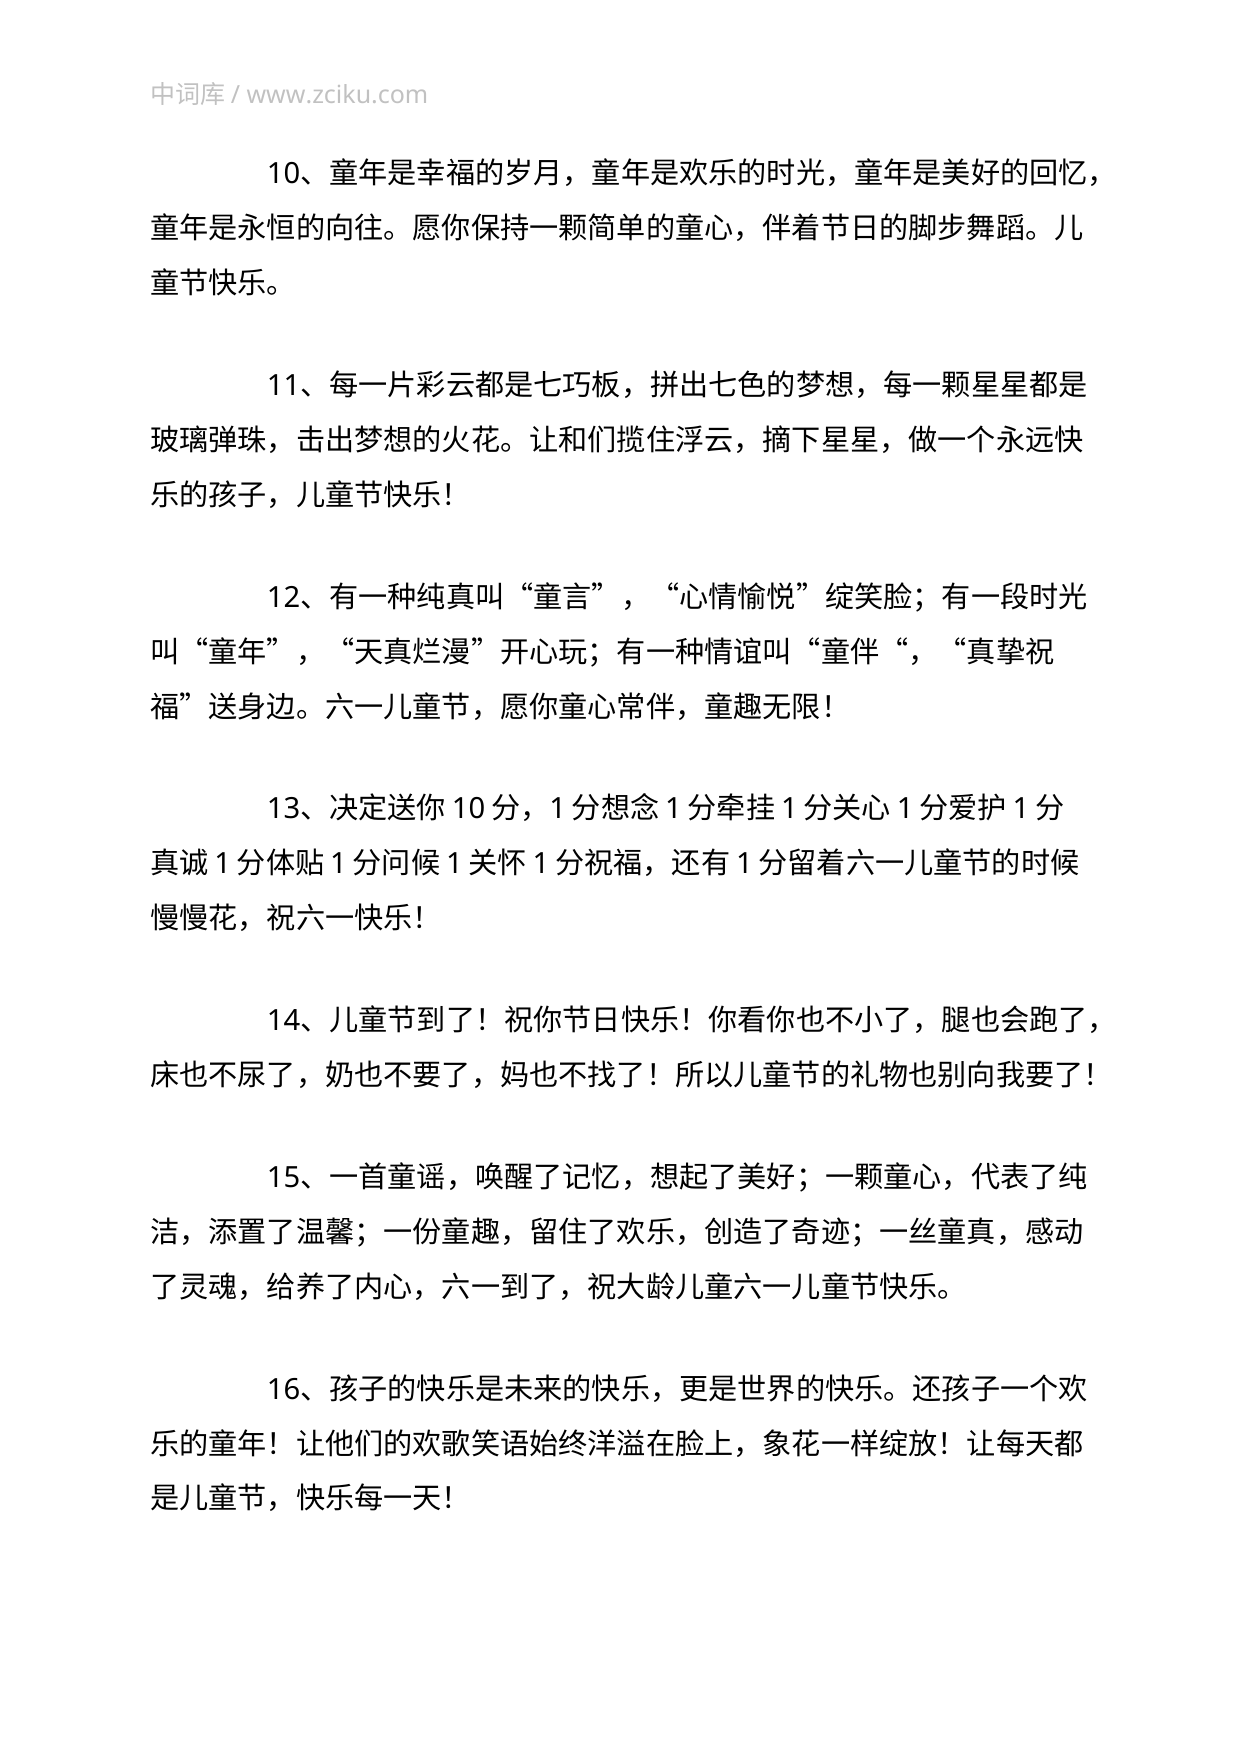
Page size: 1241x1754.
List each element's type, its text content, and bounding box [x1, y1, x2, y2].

text 16、孩子的快乐是未来的快乐，更是世界的快乐。还孩子一个欢乐的童年！让他们的欢歌笑语始终洋溢在脸上，象花一样绽放！让每天都是儿童节，快乐每一天！ [150, 1365, 1090, 1517]
text 14、儿童节到了！祝你节日快乐！你看你也不小了，腿也会跑了，床也不尿了，奶也不要了，妈也不找了！所以儿童节的礼物也别向我要了！ [150, 997, 1090, 1094]
text 15、一首童谣，唤醒了记忆，想起了美好；一颗童心，代表了纯洁，添置了温馨；一份童趣，留住了欢乐，创造了奇迹；一丝童真，感动了灵魂，给养了内心，六一到了，祝大龄儿童六一儿童节快乐。 [150, 1153, 1090, 1306]
text 11、每一片彩云都是七巧板，拼出七色的梦想，每一颗星星都是玻璃弹珠，击出梦想的火花。让和们揽住浮云，摘下星星，做一个永远快乐的孩子，儿童节快乐！ [150, 362, 1090, 514]
text 13、决定送你10分，1分想念1分牵挂1分关心1分爱护1分真诚1分体贴1分问候1关怀1分祝福，还有1分留着六一儿童节的时候慢慢花，祝六一快乐！ [150, 785, 1090, 937]
text 10、童年是幸福的岁月，童年是欢乐的时光，童年是美好的回忆，童年是永恒的向往。愿你保持一颗简单的童心，伴着节日的脚步舞蹈。儿童节快乐。 [150, 150, 1090, 302]
text 12、有一种纯真叫“童言”，“心情愉悦”绽笑脸；有一段时光叫“童年”，“天真烂漫”开心玩；有一种情谊叫“童伴“，“真挚祝福”送身边。六一儿童节，愿你童心常伴，童趣无限！ [150, 573, 1090, 726]
